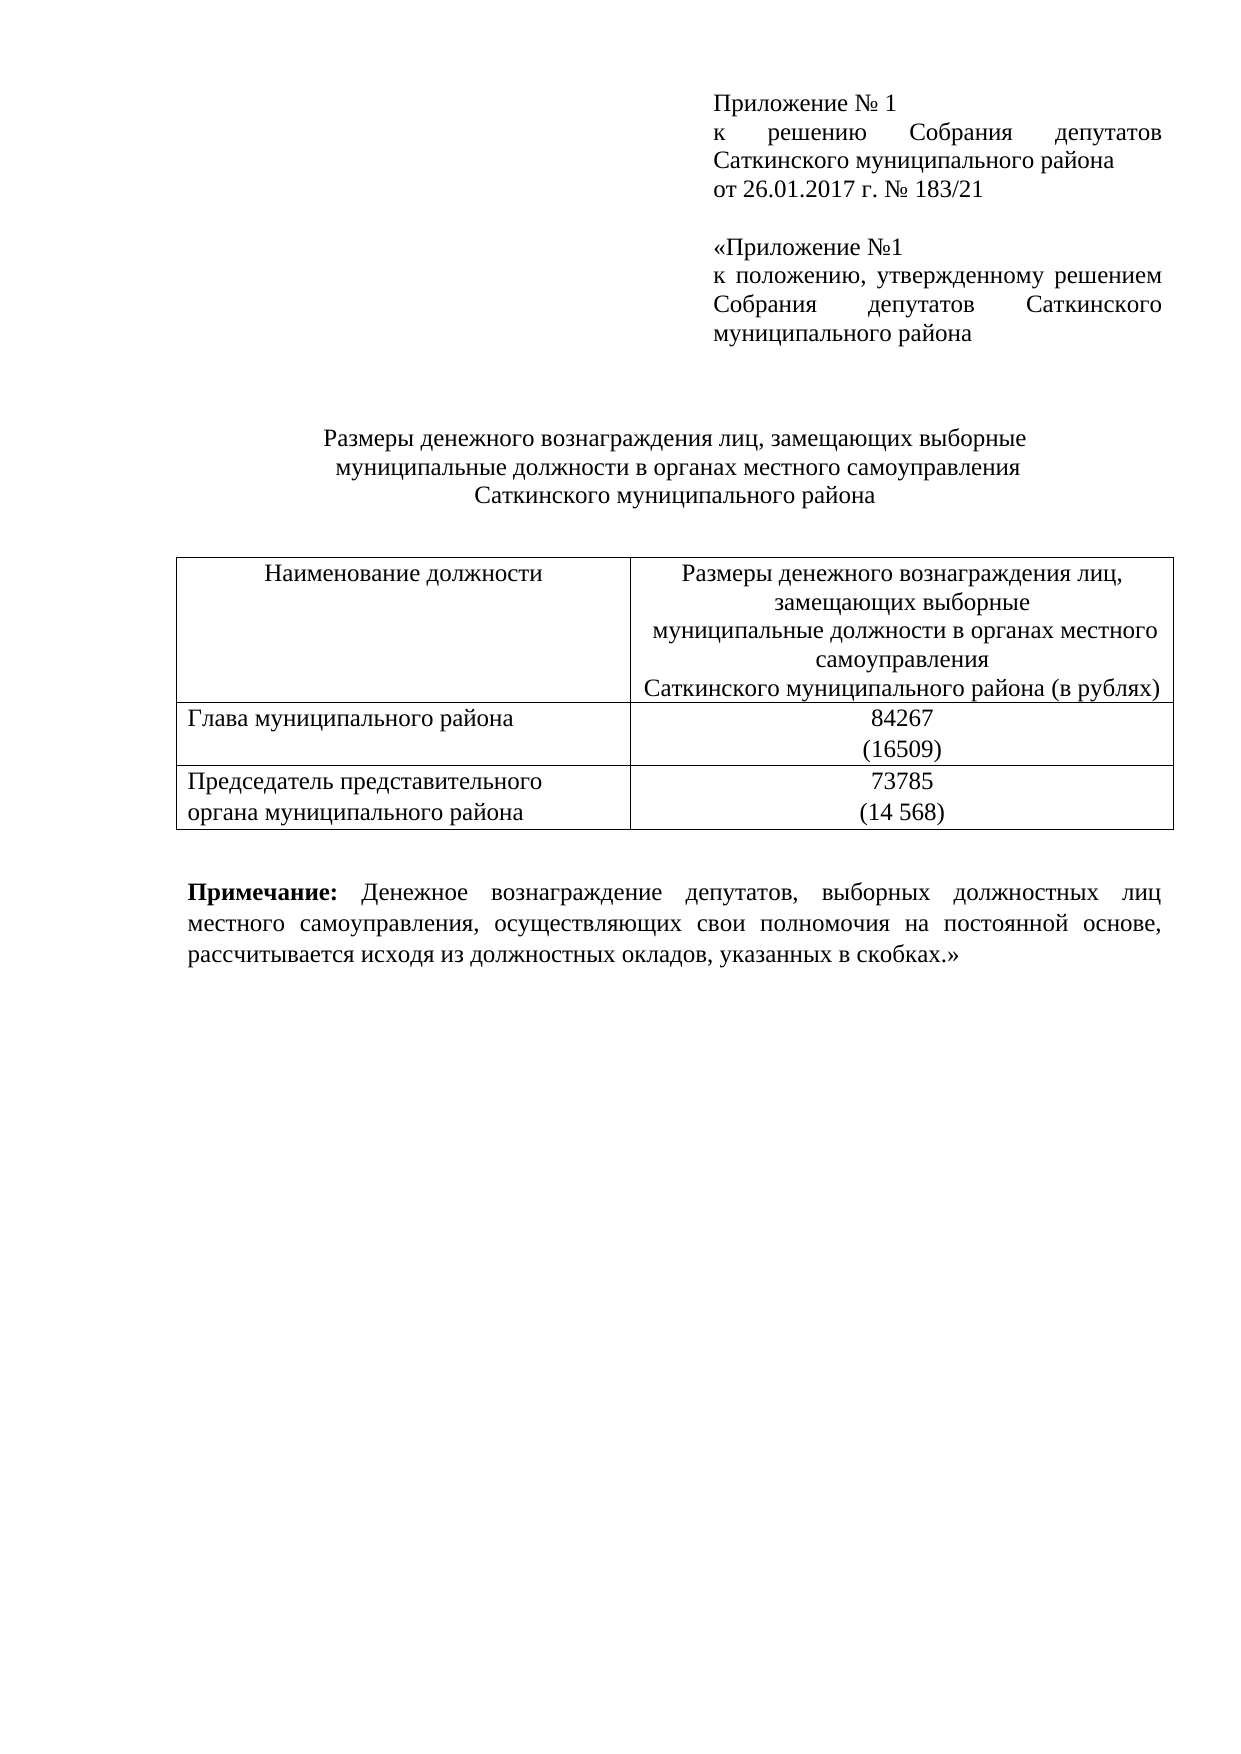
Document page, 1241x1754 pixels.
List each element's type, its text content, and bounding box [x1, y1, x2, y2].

text Саткинского муниципального района [187, 481, 1162, 509]
table_header Наименование должности [177, 558, 630, 702]
text «Приложение №1 [713, 232, 1162, 260]
table_header Размеры денежного вознаграждения лиц, замещающих выборные муниципальные должности в органах местного самоуправления Саткинского муниципального района (в рублях) [631, 558, 1173, 702]
table_cell 84267 (16509) [631, 703, 1173, 765]
text муниципальные должности в органах местного самоуправления [187, 452, 1162, 481]
table_cell Председатель представительного органа муниципального района [177, 766, 630, 829]
text Примечание: Денежное вознаграждение депутатов, выборных должностных лиц местного самоуправления, осуществляющих свои полномочия на постоянной основе, рассчитывается исходя из должностных окладов, указанных в скобках.» [187, 877, 1162, 968]
text Размеры денежного вознаграждения лиц, замещающих выборные [187, 423, 1162, 452]
table_cell 73785 (14 568) [631, 766, 1173, 829]
table_cell Глава муниципального района [177, 703, 630, 765]
text Приложение № 1 [713, 88, 1162, 117]
text к положению, утвержденному решением Собрания депутатов Саткинского муниципального района [713, 260, 1162, 347]
text к решению Собрания депутатов Саткинского муниципального района [713, 117, 1162, 174]
text от 26.01.2017 г. № 183/21 [713, 174, 1162, 203]
